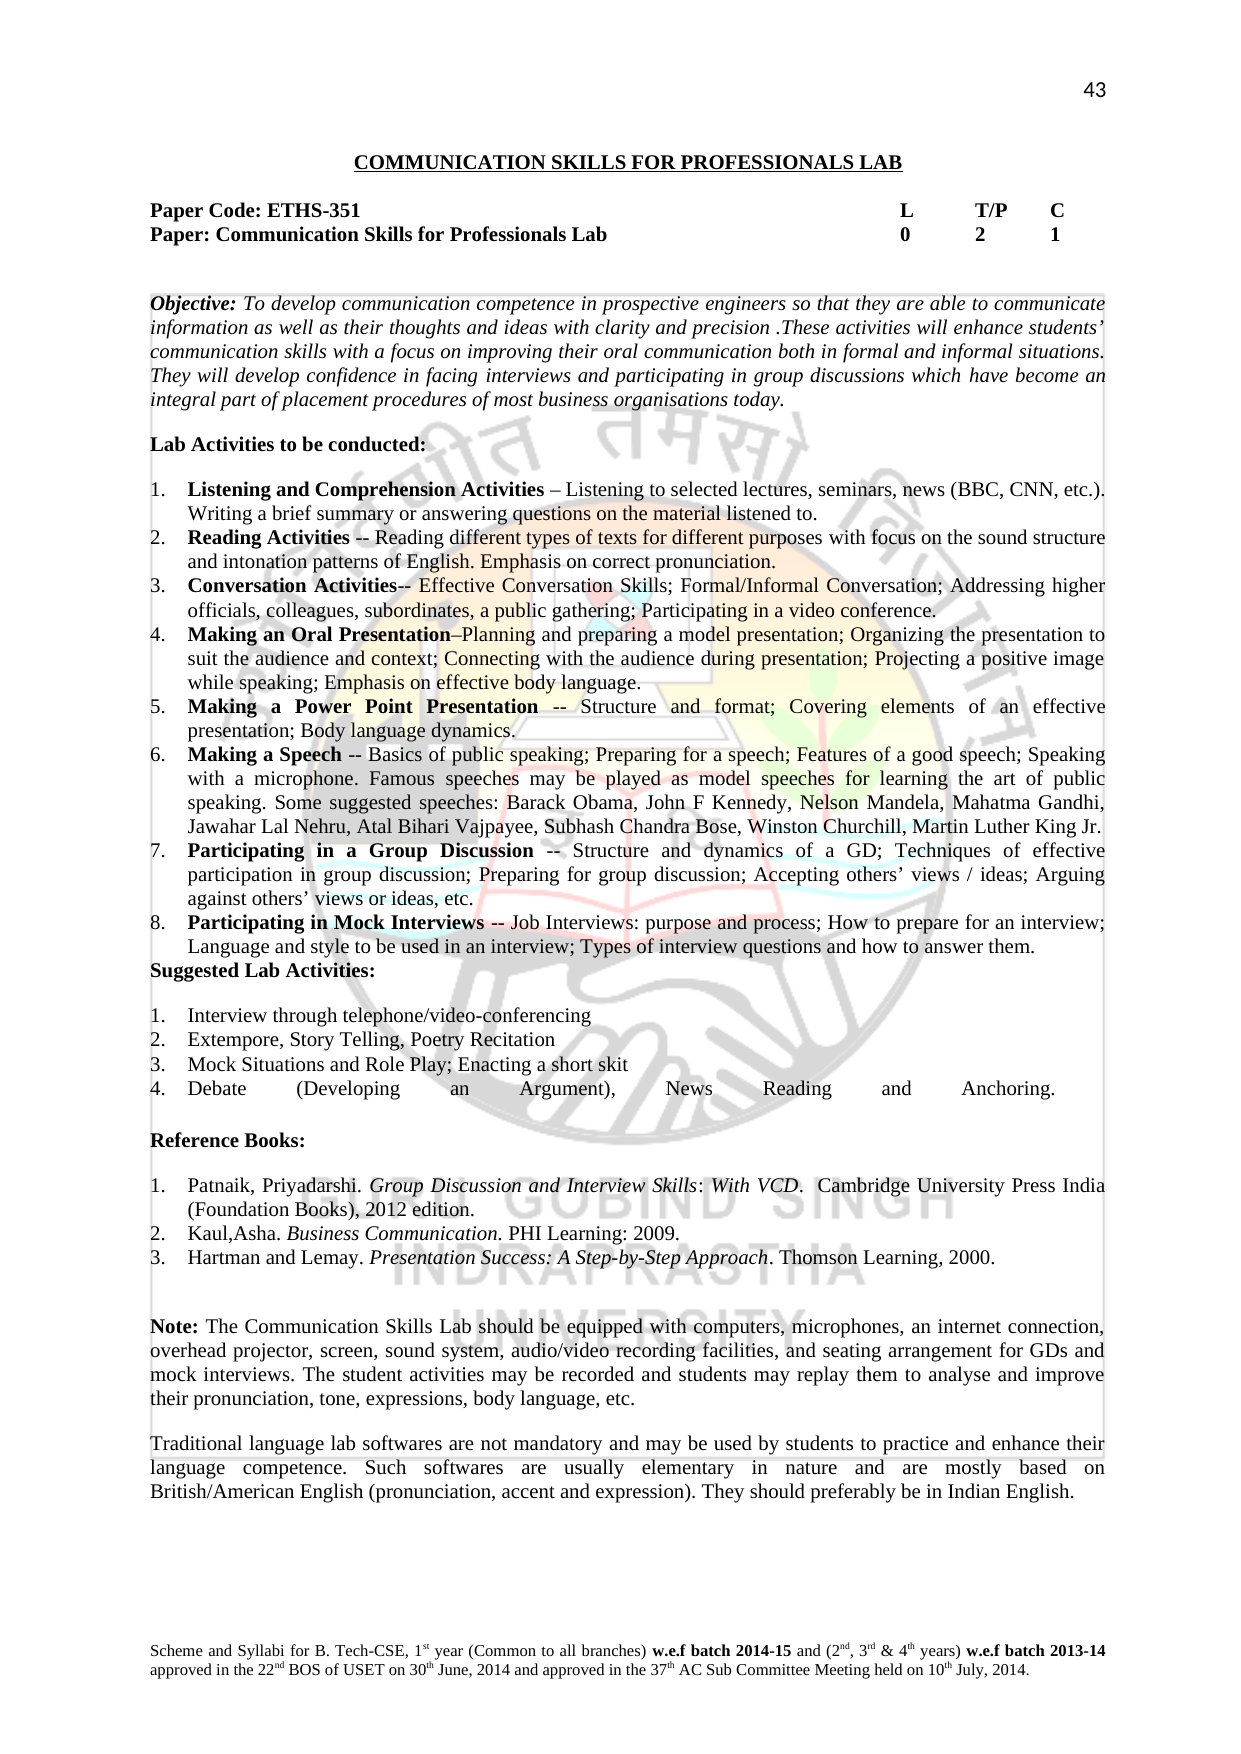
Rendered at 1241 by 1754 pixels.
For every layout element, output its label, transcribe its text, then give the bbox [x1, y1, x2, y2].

text Suggested Lab Activities: [150, 958, 1106, 982]
list Making a Power Point Presentation -- Structure and format; Covering elements of an effective presentation; Body language dynamics. [150, 694, 1106, 742]
list Interview through telephone/video-conferencing [150, 1003, 1106, 1027]
list Participating in Mock Interviews -- Job Interviews: purpose and process; How to prepare for an interview; Language and style to be used in an interview; Types of interview questions and how to answer them. [150, 910, 1106, 958]
list Mock Situations and Role Play; Enacting a short skit [150, 1051, 1106, 1076]
list Conversation Activities-- Effective Conversation Skills; Formal/Informal Conversation; Addressing higher officials, colleagues, subordinates, a public gathering; Participating in a video conference. [150, 573, 1106, 622]
list Debate (Developing an Argument), News Reading and Anchoring. [150, 1076, 1106, 1128]
text Traditional language lab softwares are not mandatory and may be used by students to practice and enhance their language competence. Such softwares are usually elementary in nature and are mostly based on British/American English (pronunciation, accent and expression). They should preferably be in Indian English. [150, 1431, 1106, 1503]
list Extempore, Story Telling, Poetry Recitation [150, 1027, 1106, 1051]
text Objective: To develop communication competence in prospective engineers so that they are able to communicate information as well as their thoughts and ideas with clarity and precision .These activities will enhance students’ communication skills with a focus on improving their oral communication both in formal and informal situations. They will develop confidence in facing interviews and participating in group discussions which have become an integral part of placement procedures of most business organisations today. [150, 291, 1106, 411]
text Lab Activities to be conducted: [150, 432, 1106, 456]
list Listening and Comprehension Activities – Listening to selected lectures, seminars, news (BBC, CNN, etc.). Writing a brief summary or answering questions on the material listened to. [150, 477, 1106, 525]
text Note: The Communication Skills Lab should be equipped with computers, microphones, an internet connection, overhead projector, screen, sound system, audio/video recording facilities, and seating arrangement for GDs and mock interviews. The student activities may be recorded and students may replay them to analyse and improve their pronunciation, tone, expressions, body language, etc. [150, 1314, 1106, 1410]
text COMMUNICATION SKILLS FOR PROFESSIONALS LAB [150, 150, 1106, 174]
list Making an Oral Presentation–Planning and preparing a model presentation; Organizing the presentation to suit the audience and context; Connecting with the audience during presentation; Projecting a positive image while speaking; Emphasis on effective body language. [150, 622, 1106, 694]
list Making a Speech -- Basics of public speaking; Preparing for a speech; Features of a good speech; Speaking with a microphone. Famous speeches may be played as model speeches for learning the art of public speaking. Some suggested speeches: Barack Obama, John F Kennedy, Nelson Mandela, Mahatma Gandhi, Jawahar Lal Nehru, Atal Bihari Vajpayee, Subhash Chandra Bose, Winston Churchill, Martin Luther King Jr. [150, 742, 1106, 838]
text Reference Books: [150, 1128, 1106, 1152]
list Reading Activities -- Reading different types of texts for different purposes with focus on the sound structure and intonation patterns of English. Emphasis on correct pronunciation. [150, 525, 1106, 573]
list Participating in a Group Discussion -- Structure and dynamics of a GD; Techniques of effective participation in group discussion; Preparing for group discussion; Accepting others’ views / ideas; Arguing against others’ views or ideas, etc. [150, 838, 1106, 910]
list Hartman and Lemay. Presentation Success: A Step-by-Step Approach. Thomson Learning, 2000. [150, 1245, 1106, 1269]
list Patnaik, Priyadarshi. Group Discussion and Interview Skills: With VCD. Cambridge University Press India (Foundation Books), 2012 edition. [150, 1172, 1106, 1221]
text Paper: Communication Skills for Professionals Lab 0 2 1 [150, 222, 1106, 246]
text Paper Code: ETHS-351 L T/P C [150, 198, 1106, 222]
list Kaul,Asha. Business Communication. PHI Learning: 2009. [150, 1221, 1106, 1245]
